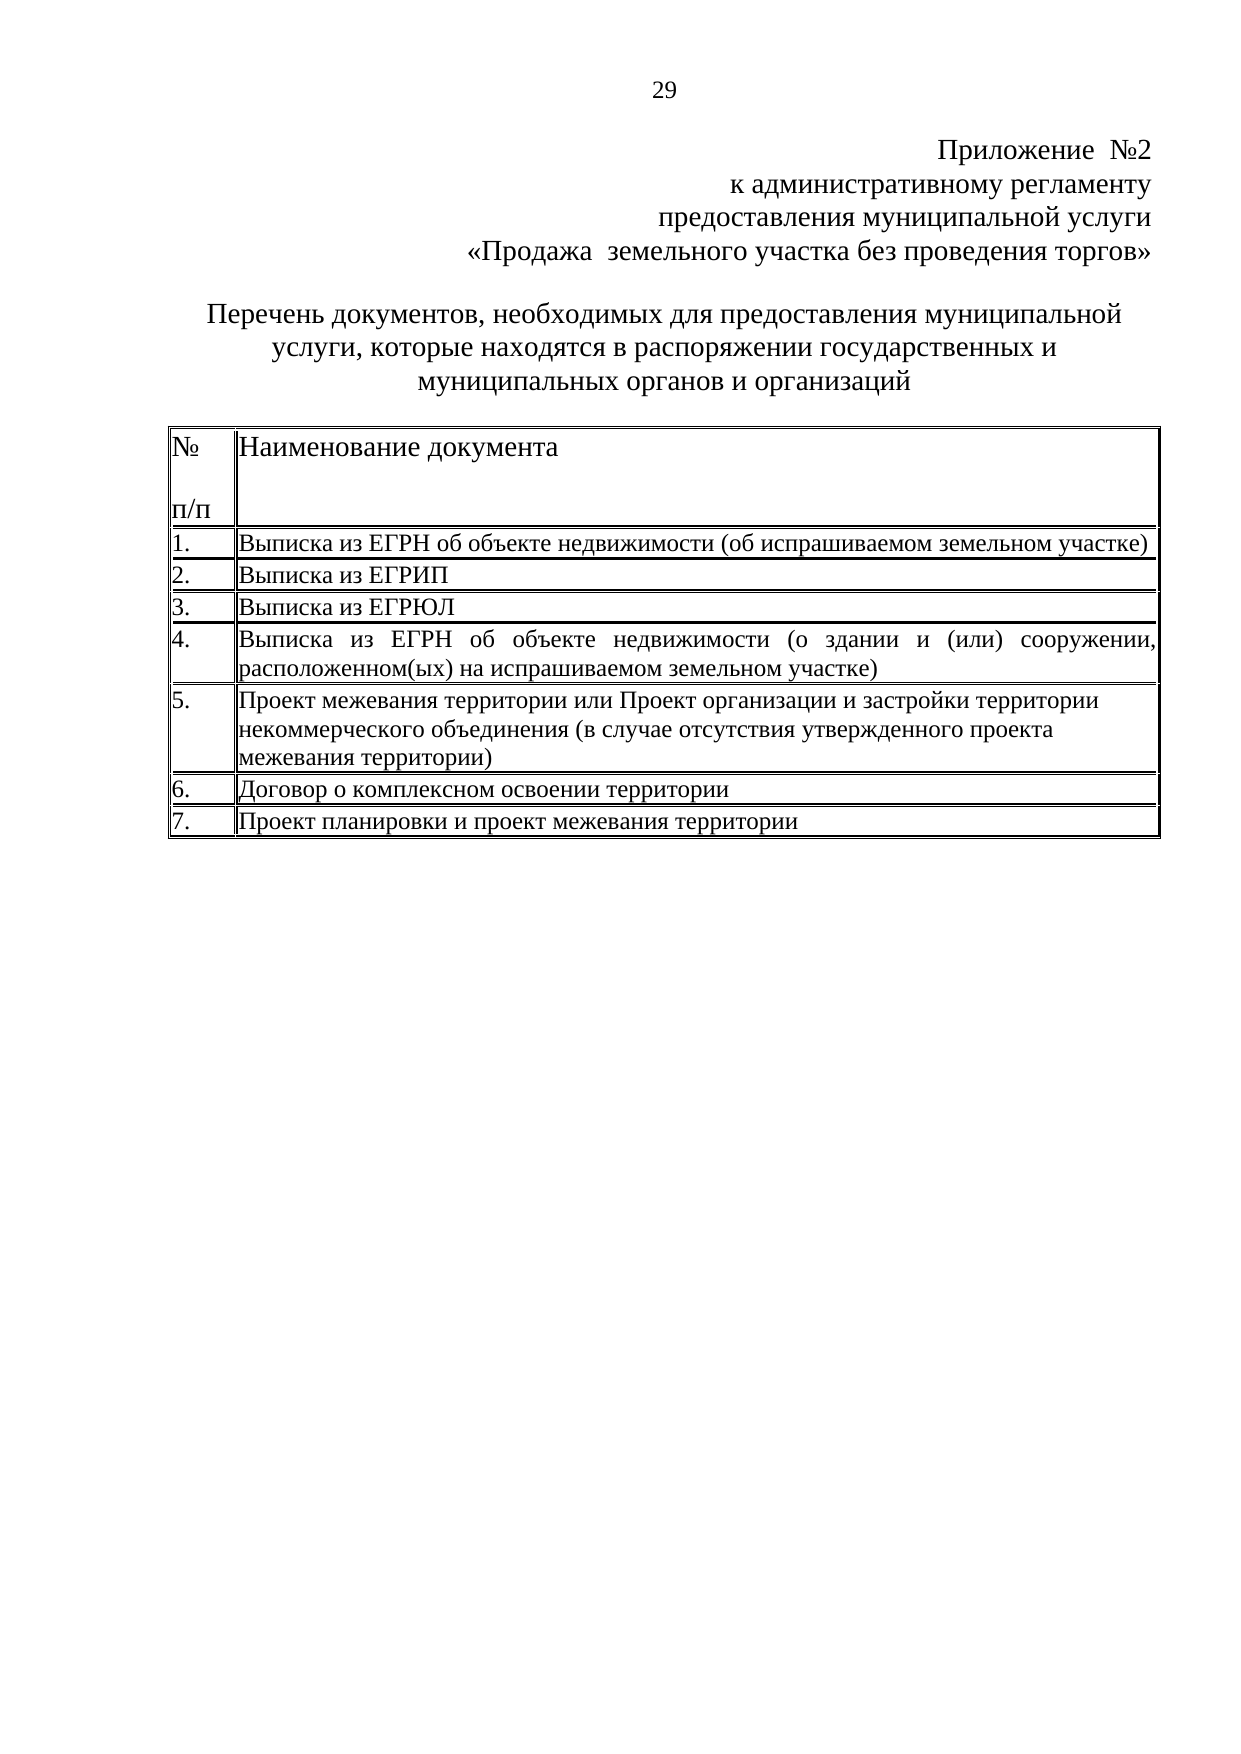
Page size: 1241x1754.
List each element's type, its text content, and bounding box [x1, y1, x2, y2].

text Перечень документов, необходимых для предоставления муниципальной услуги, которые находятся в распоряжении государственных и муниципальных органов и организаций [177, 296, 1152, 396]
text Приложение №2 [177, 132, 1152, 166]
table_cell Выписка из ЕГРЮЛ [238, 589, 1159, 621]
text предоставления муниципальной услуги [177, 199, 1152, 233]
table_cell Выписка из ЕГРН об объекте недвижимости (об испрашиваемом земельном участке) [238, 525, 1159, 557]
table_cell Выписка из ЕГРН об объекте недвижимости (о здании и (или) сооружении, расположенном(ых) на испрашиваемом земельном участке) [238, 621, 1158, 682]
table_cell 6. [171, 771, 234, 803]
table_cell Выписка из ЕГРИП [238, 557, 1158, 589]
table_cell 2. [171, 557, 234, 589]
table_cell 5. [169, 682, 236, 771]
table_cell 4. [171, 621, 234, 682]
table_header Наименование документа [236, 429, 1158, 525]
table_cell 7. [171, 803, 236, 835]
table_cell 1. [171, 525, 234, 557]
text «Продажа земельного участка без проведения торгов» [177, 233, 1152, 267]
text к административному регламенту [177, 166, 1152, 199]
table_cell Договор о комплексном освоении территории [238, 771, 1159, 803]
table_cell Проект планировки и проект межевания территории [236, 803, 1159, 835]
table_cell Проект межевания территории или Проект организации и застройки территории некоммерческого объединения (в случае отсутствия утвержденного проекта межевания территории) [236, 682, 1159, 771]
table_cell 3. [171, 589, 234, 621]
table_header № п/п [169, 427, 236, 525]
